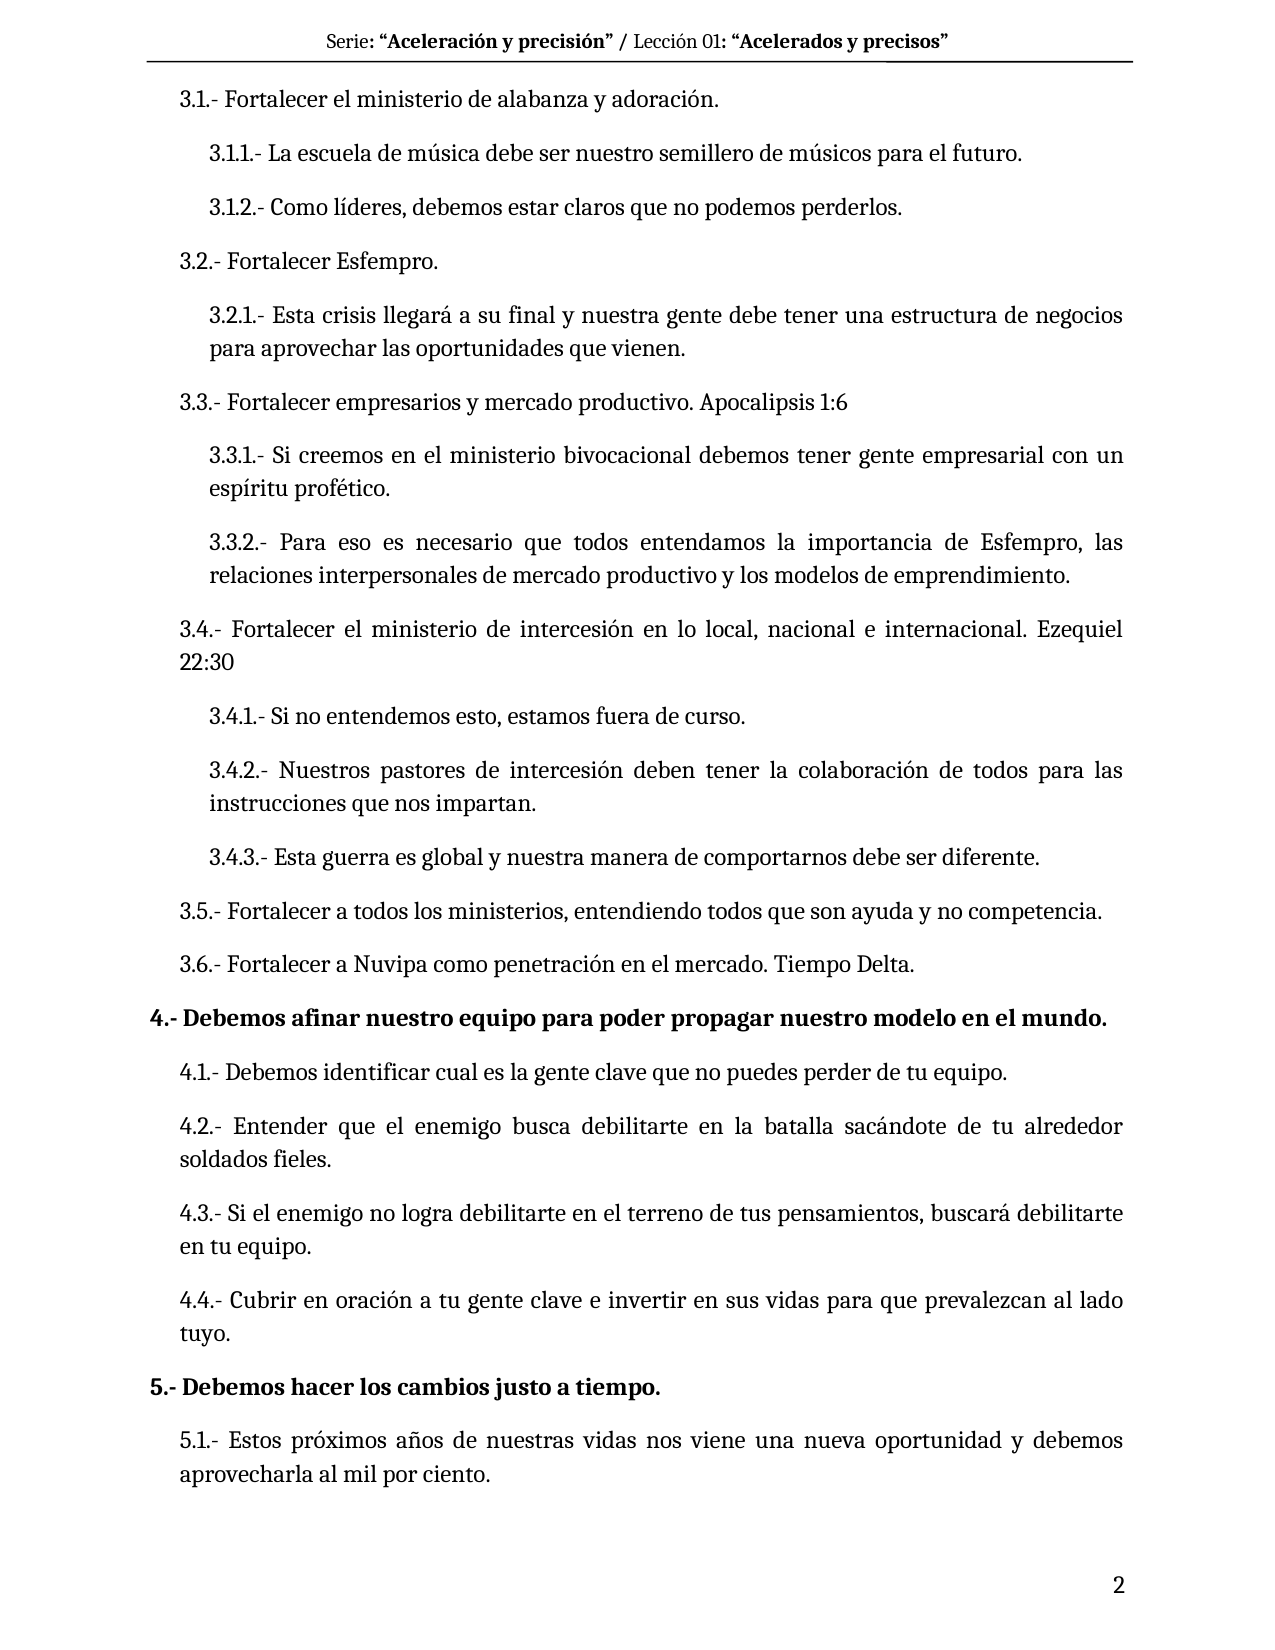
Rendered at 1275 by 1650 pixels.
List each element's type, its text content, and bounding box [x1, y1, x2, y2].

text 3.1.- Fortalecer el ministerio de alabanza y adoración. [179, 85, 1125, 114]
text 5.1.- Estos próximos años de nuestras vidas nos viene una nueva oportunidad y debemos aprovecharla al mil por ciento. [179, 1426, 1125, 1488]
text 4.3.- Si el enemigo no logra debilitarte en el terreno de tus pensamientos, buscará debilitarte en tu equipo. [179, 1199, 1125, 1261]
text 3.4.1.- Si no entendemos esto, estamos fuera de curso. [209, 702, 1125, 731]
text 3.6.- Fortalecer a Nuvipa como penetración en el mercado. Tiempo Delta. [179, 950, 1125, 979]
text 3.2.- Fortalecer Esfempro. [179, 247, 1125, 276]
text 4.2.- Entender que el enemigo busca debilitarte en la batalla sacándote de tu alrededor soldados fieles. [179, 1112, 1125, 1174]
text 4.1.- Debemos identificar cual es la gente clave que no puedes perder de tu equipo. [179, 1058, 1125, 1087]
text 3.4.3.- Esta guerra es global y nuestra manera de comportarnos debe ser diferente. [209, 843, 1125, 871]
text 3.4.2.- Nuestros pastores de intercesión deben tener la colaboración de todos para las instrucciones que nos impartan. [209, 756, 1125, 818]
text 3.3.1.- Si creemos en el ministerio bivocacional debemos tener gente empresarial con un espíritu profético. [209, 441, 1125, 503]
text 4.- Debemos afinar nuestro equipo para poder propagar nuestro modelo en el mundo. [150, 1004, 1125, 1033]
text 3.3.2.- Para eso es necesario que todos entendamos la importancia de Esfempro, las relaciones interpersonales de mercado productivo y los modelos de emprendimiento. [209, 528, 1125, 590]
text 3.5.- Fortalecer a todos los ministerios, entendiendo todos que son ayuda y no competencia. [179, 897, 1125, 925]
text 4.4.- Cubrir en oración a tu gente clave e invertir en sus vidas para que prevalezcan al lado tuyo. [179, 1286, 1125, 1347]
text 3.1.1.- La escuela de música debe ser nuestro semillero de músicos para el futuro. [209, 139, 1125, 168]
text 3.2.1.- Esta crisis llegará a su final y nuestra gente debe tener una estructura de negocios para aprovechar las oportunidades que vienen. [209, 301, 1125, 362]
text 3.4.- Fortalecer el ministerio de intercesión en lo local, nacional e internacional. Ezequiel 22:30 [179, 615, 1125, 677]
text 5.- Debemos hacer los cambios justo a tiempo. [150, 1373, 1125, 1401]
text 3.1.2.- Como líderes, debemos estar claros que no podemos perderlos. [209, 193, 1125, 222]
text 3.3.- Fortalecer empresarios y mercado productivo. Apocalipsis 1:6 [179, 387, 1125, 416]
